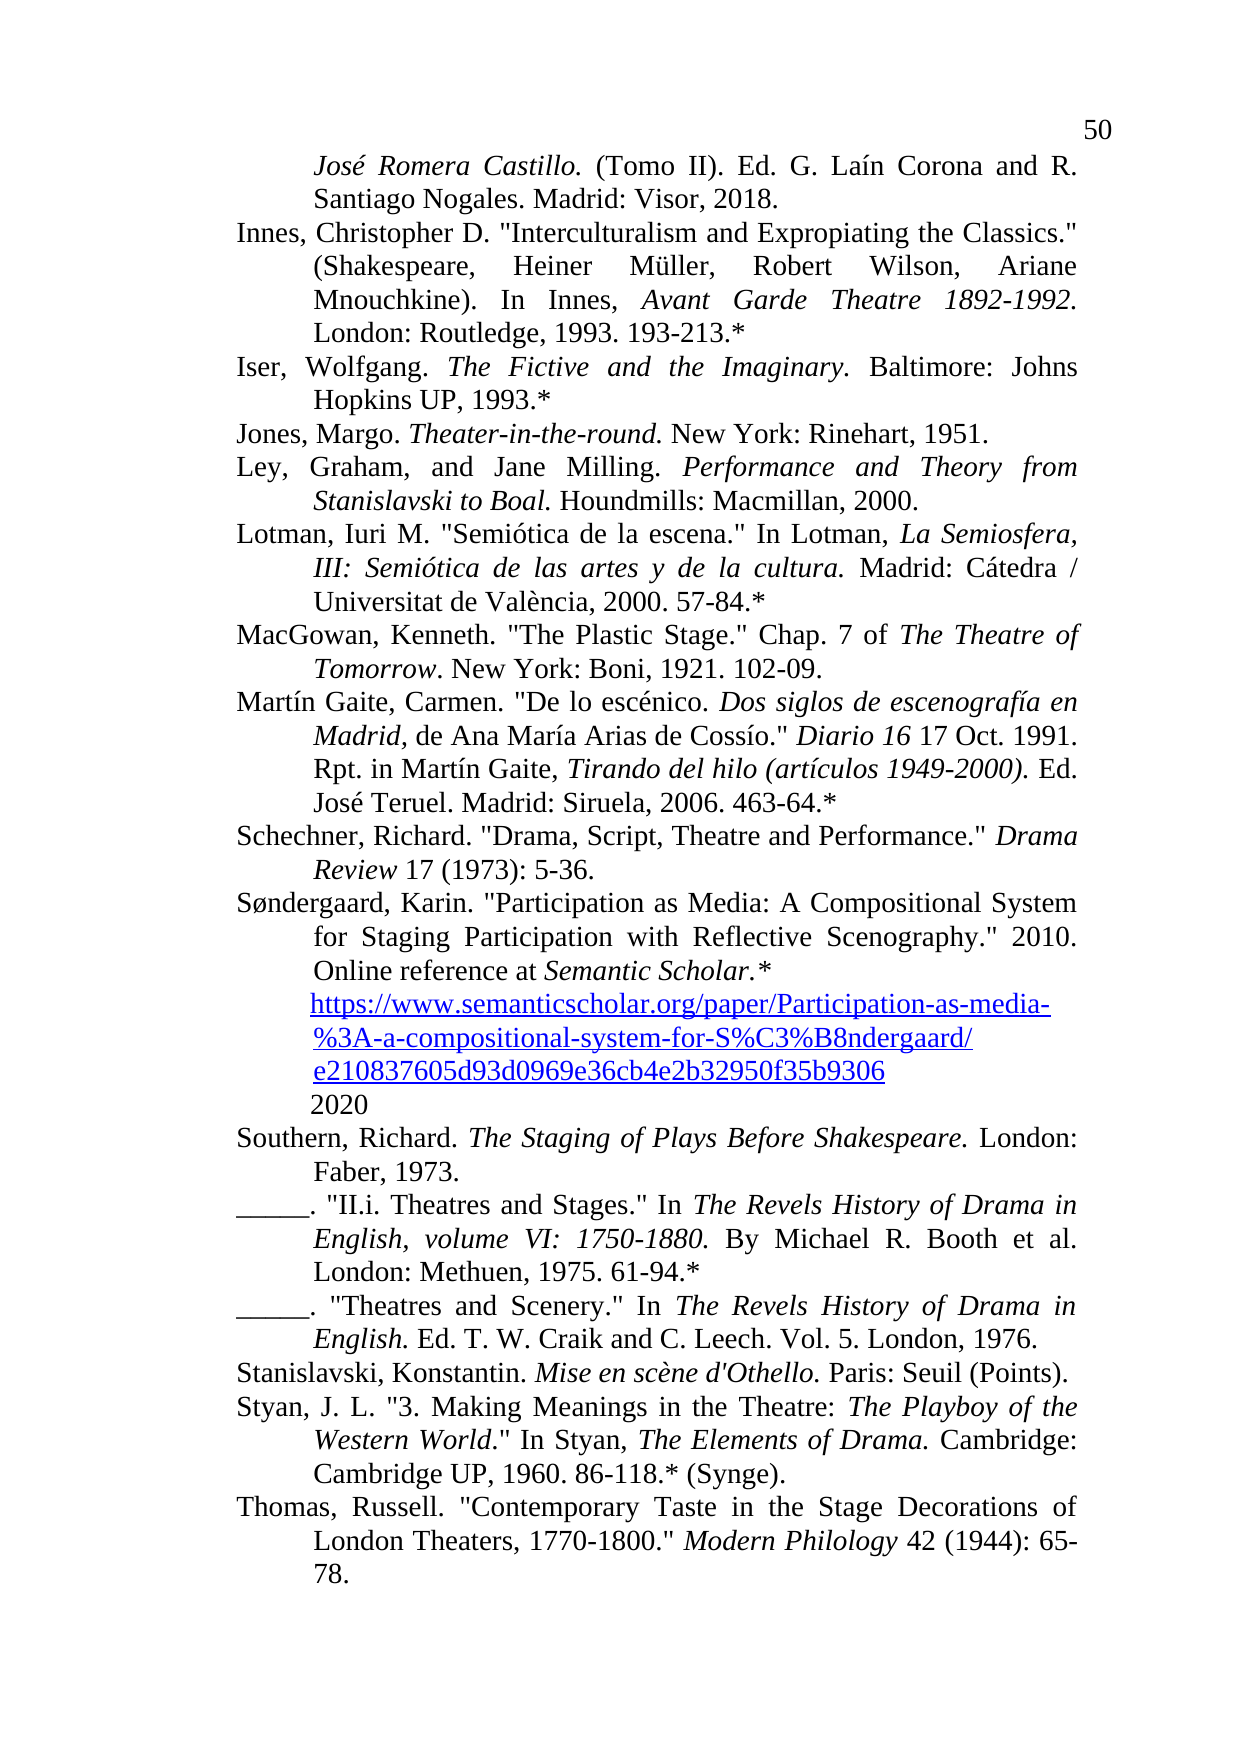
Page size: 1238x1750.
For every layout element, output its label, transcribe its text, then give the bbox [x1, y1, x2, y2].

text MacGowan, Kenneth. "The Plastic Stage." Chap. 7 of The Theatre of Tomorrow. New York: Boni, 1921. 102-09. [236, 617, 1078, 684]
text Stanislavski, Konstantin. Mise en scène d'Othello. Paris: Seuil (Points). [236, 1355, 1078, 1389]
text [236, 148, 1078, 215]
text Jones, Margo. Theater-in-the-round. New York: Rinehart, 1951. [236, 416, 1078, 449]
text Martín Gaite, Carmen. "De lo escénico. Dos siglos de escenografía en Madrid, de Ana María Arias de Cossío." Diario 16 17 Oct. 1991. Rpt. in Martín Gaite, Tirando del hilo (artículos 1949-2000). Ed. José Teruel. Madrid: Siruela, 2006. 463-64.* [236, 684, 1078, 818]
text Schechner, Richard. "Drama, Script, Theatre and Performance." Drama Review 17 (1973): 5-36. [236, 818, 1078, 886]
text _____. "II.i. Theatres and Stages." In The Revels History of Drama in English, volume VI: 1750-1880. By Michael R. Booth et al. London: Methuen, 1975. 61-94.* [236, 1187, 1078, 1288]
text Styan, J. L. "3. Making Meanings in the Theatre: The Playboy of the Western World." In Styan, The Elements of Drama. Cambridge: Cambridge UP, 1960. 86-118.* (Synge). [236, 1389, 1078, 1489]
text https://www.semanticscholar.org/paper/Participation-as-media-%3A-a-compositional-system-for-S%C3%B8ndergaard/e210837605d93d0969e36cb4e2b32950f35b9306 [236, 986, 1078, 1087]
text _____. "Theatres and Scenery." In The Revels History of Drama in English. Ed. T. W. Craik and C. Leech. Vol. 5. London, 1976. [236, 1288, 1077, 1355]
text Ley, Graham, and Jane Milling. Performance and Theory from Stanislavski to Boal. Houndmills: Macmillan, 2000. [236, 449, 1078, 517]
text Søndergaard, Karin. "Participation as Media: A Compositional System for Staging Participation with Reflective Scenography." 2010. Online reference at Semantic Scholar.* [236, 886, 1078, 986]
text Iser, Wolfgang. The Fictive and the Imaginary. Baltimore: Johns Hopkins UP, 1993.* [236, 349, 1078, 416]
text Southern, Richard. The Staging of Plays Before Shakespeare. London: Faber, 1973. [236, 1120, 1078, 1187]
text Thomas, Russell. "Contemporary Taste in the Stage Decorations of London Theaters, 1770-1800." Modern Philology 42 (1944): 65-78. [236, 1489, 1078, 1590]
text Lotman, Iuri M. "Semiótica de la escena." In Lotman, La Semiosfera, III: Semiótica de las artes y de la cultura. Madrid: Cátedra / Universitat de València, 2000. 57-84.* [236, 517, 1078, 617]
text Innes, Christopher D. "Interculturalism and Expropiating the Classics." (Shakespeare, Heiner Müller, Robert Wilson, Ariane Mnouchkine). In Innes, Avant Garde Theatre 1892-1992. London: Routledge, 1993. 193-213.* [236, 215, 1078, 349]
text 2020 [236, 1087, 1078, 1120]
